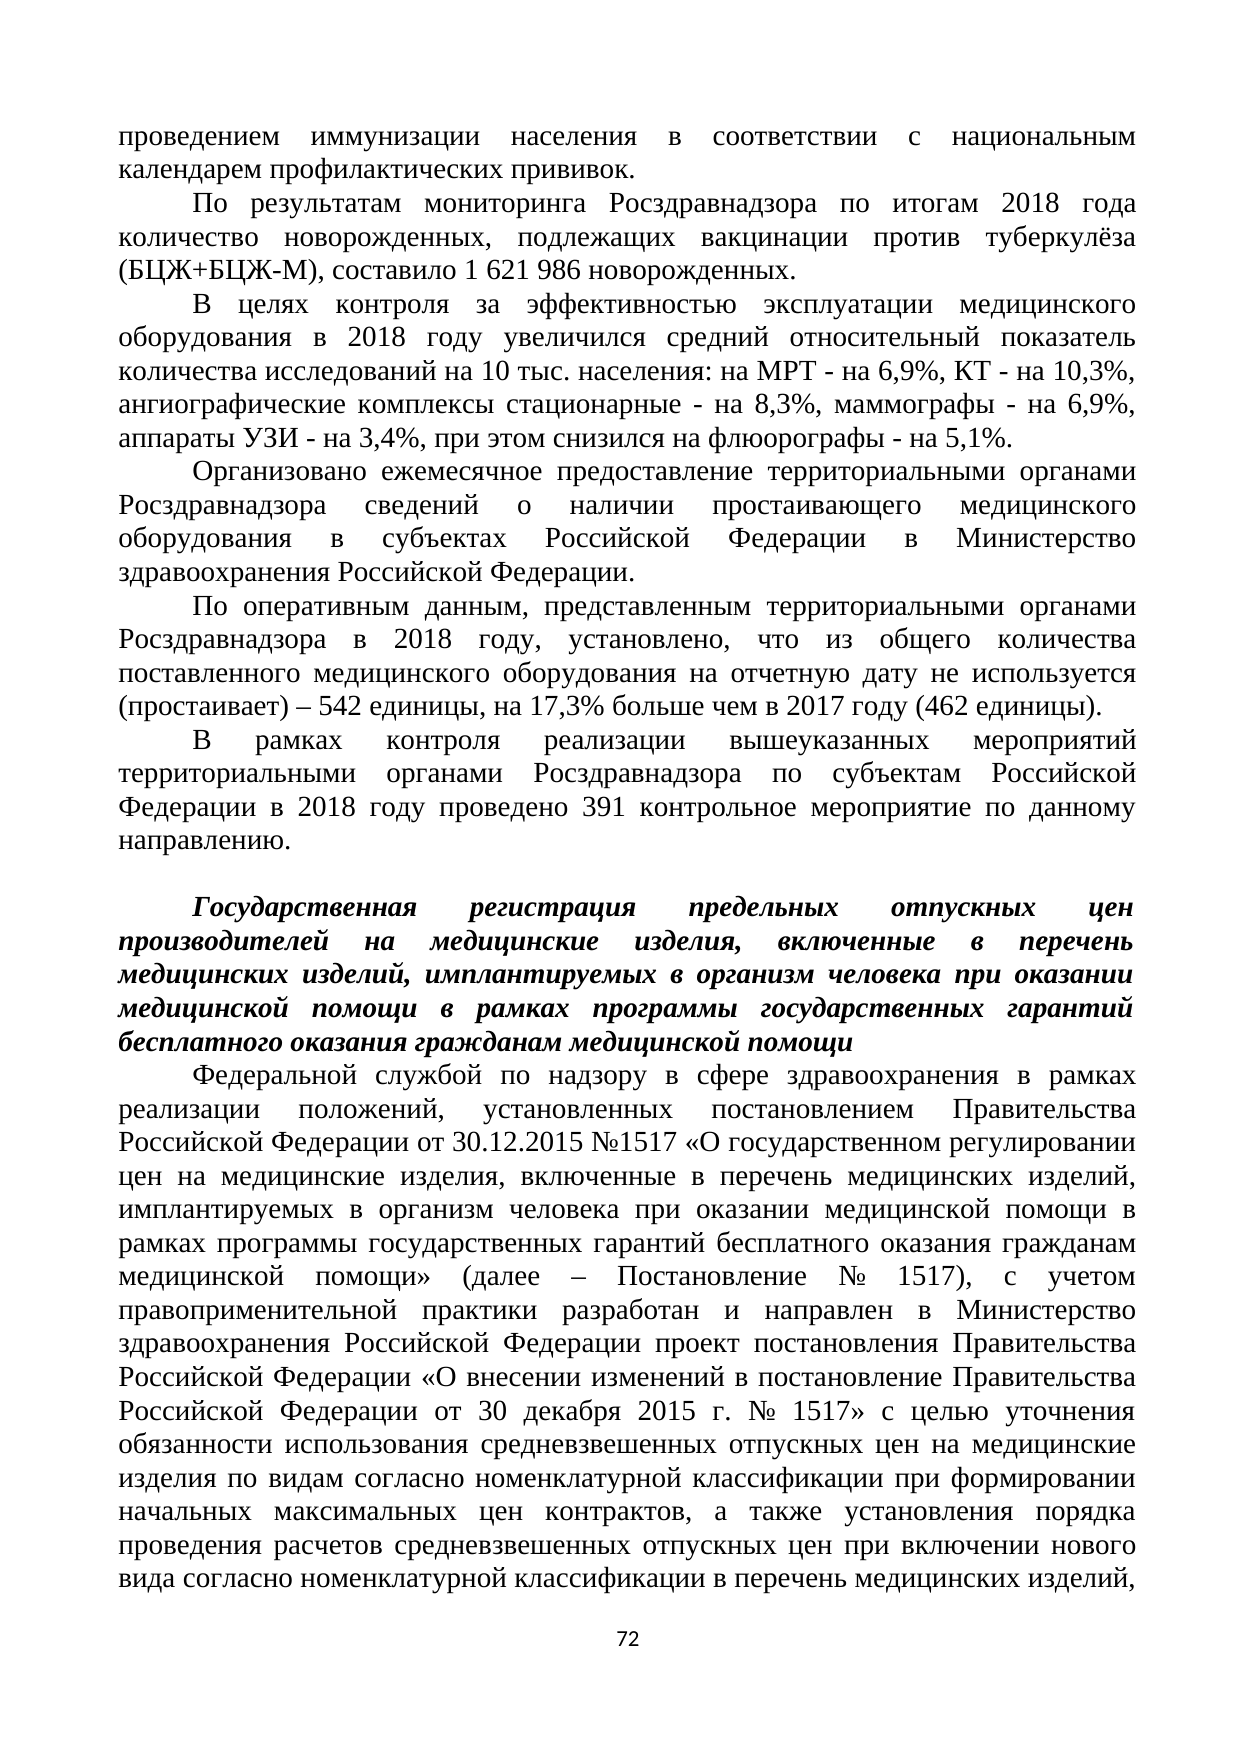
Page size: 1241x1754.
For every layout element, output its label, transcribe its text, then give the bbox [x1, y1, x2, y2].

text В целях контроля за эффективностью эксплуатации медицинского оборудования в 2018 году увеличился средний относительный показатель количества исследований на 10 тыс. населения: на МРТ - на 6,9%, КТ - на 10,3%, ангиографические комплексы стационарные - на 8,3%, маммографы - на 6,9%, аппараты УЗИ - на 3,4%, при этом снизился на флюорографы - на 5,1%. [118, 286, 1137, 453]
text Организовано ежемесячное предоставление территориальными органами Росздравнадзора сведений о наличии простаивающего медицинского оборудования в субъектах Российской Федерации в Министерство здравоохранения Российской Федерации. [118, 453, 1137, 588]
text По оперативным данным, представленным территориальными органами Росздравнадзора в 2018 году, установлено, что из общего количества поставленного медицинского оборудования на отчетную дату не используется (простаивает) – 542 единицы, на 17,3% больше чем в 2017 году (462 единицы). [118, 588, 1137, 722]
text По результатам мониторинга Росздравнадзора по итогам 2018 года количество новорожденных, подлежащих вакцинации против туберкулёза (БЦЖ+БЦЖ-М), составило 1 621 986 новорожденных. [118, 185, 1137, 286]
text Государственная регистрация предельных отпускных цен производителей на медицинские изделия, включенные в перечень медицинских изделий, имплантируемых в организм человека при оказании медицинской помощи в рамках программы государственных гарантий бесплатного оказания гражданам медицинской помощи [118, 889, 1137, 1057]
text В рамках контроля реализации вышеуказанных мероприятий территориальными органами Росздравнадзора по субъектам Российской Федерации в 2018 году проведено 391 контрольное мероприятие по данному направлению. [118, 722, 1137, 856]
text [118, 1057, 1137, 1594]
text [118, 118, 1137, 185]
